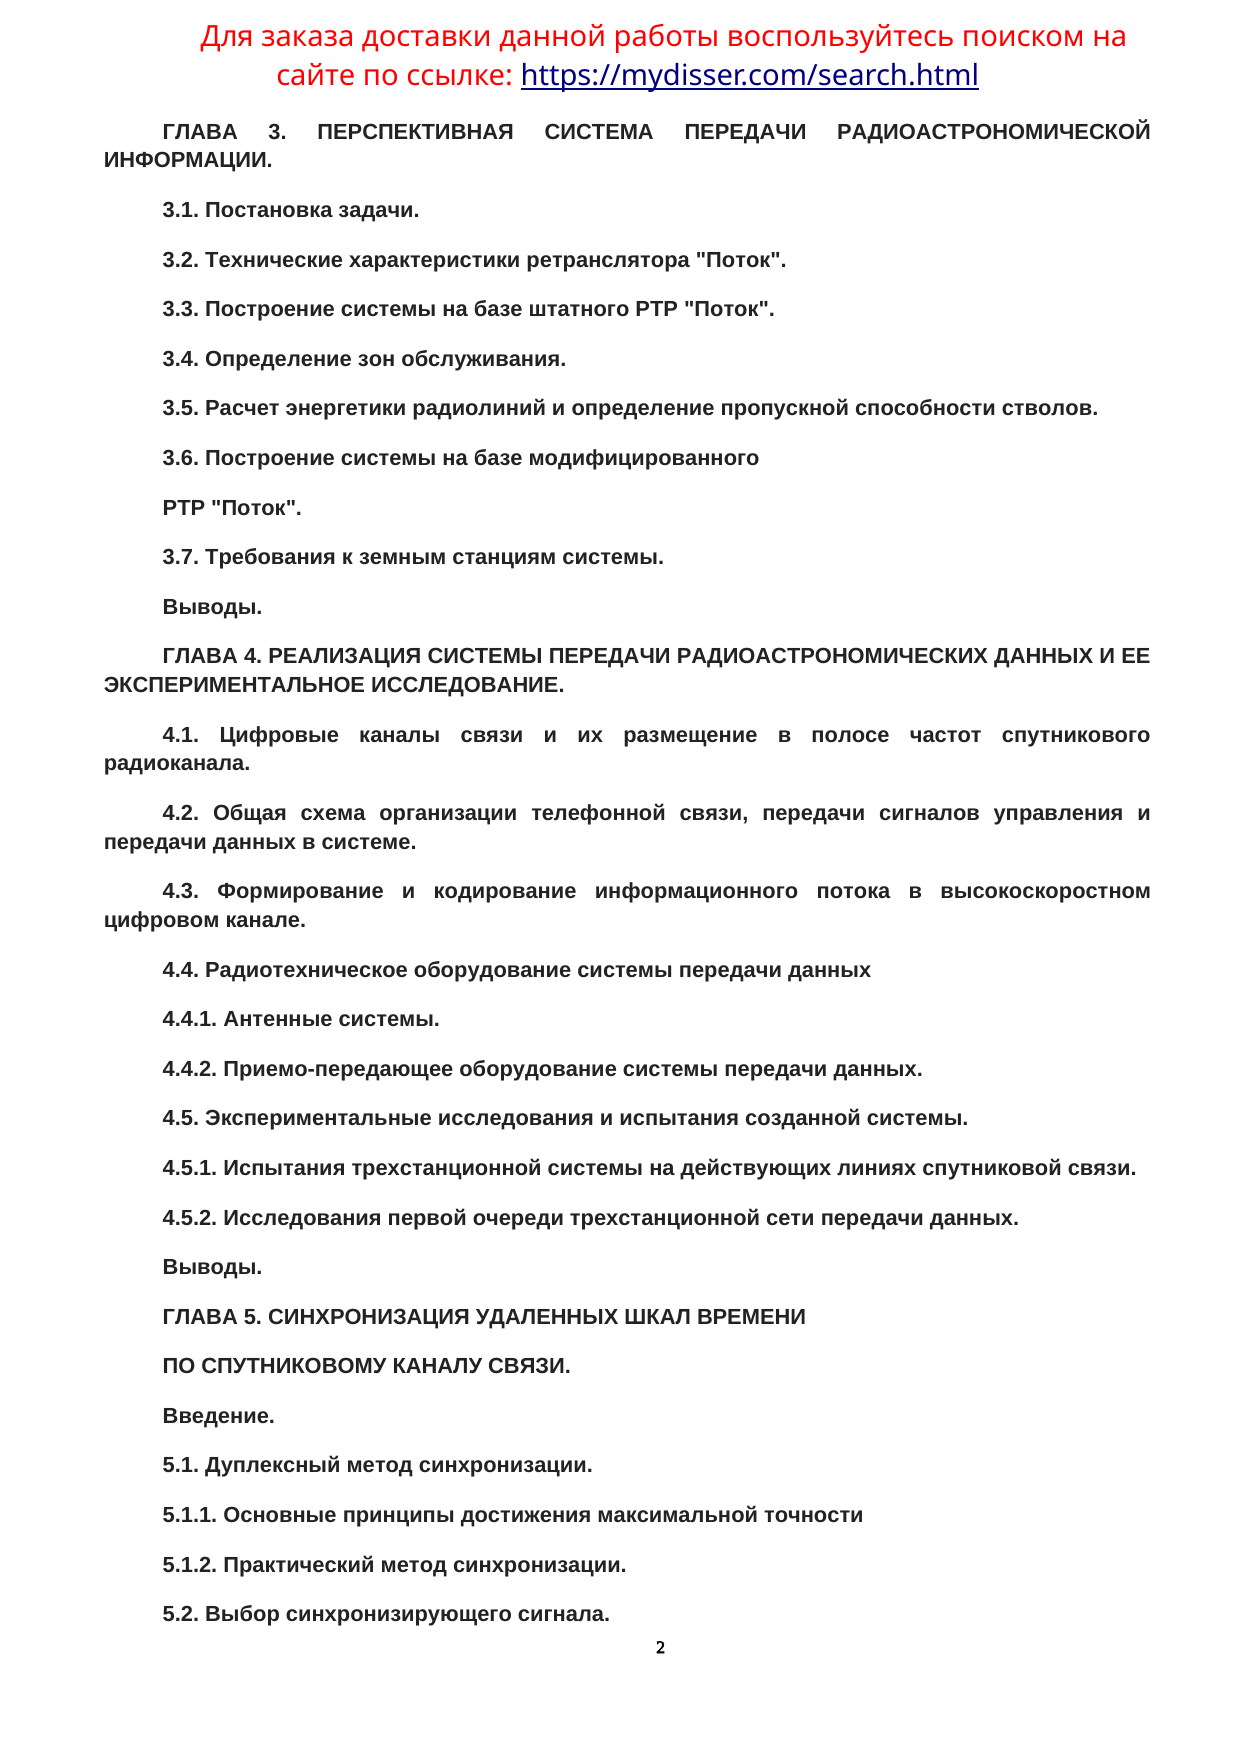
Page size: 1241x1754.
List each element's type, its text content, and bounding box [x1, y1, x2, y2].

text 5.1.2. Практический метод синхронизации. [103, 1548, 1152, 1577]
text Выводы. [103, 590, 1152, 619]
text 5.2. Выбор синхронизирующего сигнала. [103, 1597, 1152, 1626]
text ПО СПУТНИКОВОМУ КАНАЛУ СВЯЗИ. [103, 1349, 1152, 1378]
text 5.1. Дуплексный метод синхронизации. [103, 1449, 1152, 1477]
text 4.4.1. Антенные системы. [103, 1002, 1152, 1031]
text 3.2. Технические характеристики ретранслятора "Поток". [103, 243, 1152, 272]
text Введение. [103, 1399, 1152, 1428]
text 4.5.2. Исследования первой очереди трехстанционной сети передачи данных. [103, 1201, 1152, 1229]
text 4.2. Общая схема организации телефонной связи, передачи сигналов управления и передачи данных в системе. [103, 796, 1152, 854]
text 3.4. Определение зон обслуживания. [103, 342, 1152, 371]
text ГЛАВА 4. РЕАЛИЗАЦИЯ СИСТЕМЫ ПЕРЕДАЧИ РАДИОАСТРОНОМИЧЕСКИХ ДАННЫХ И ЕЕ ЭКСПЕРИМЕНТАЛЬНОЕ ИССЛЕДОВАНИЕ. [103, 639, 1152, 697]
text 4.5. Экспериментальные исследования и испытания созданной системы. [103, 1102, 1152, 1130]
text РТР "Поток". [103, 491, 1152, 519]
text 3.1. Постановка задачи. [103, 193, 1152, 222]
text ГЛАВА 5. СИНХРОНИЗАЦИЯ УДАЛЕННЫХ ШКАЛ ВРЕМЕНИ [103, 1300, 1152, 1329]
text 4.3. Формирование и кодирование информационного потока в высокоскоростном цифровом канале. [103, 874, 1152, 932]
text ГЛАВА 3. ПЕРСПЕКТИВНАЯ СИСТЕМА ПЕРЕДАЧИ РАДИОАСТРОНОМИЧЕСКОЙ ИНФОРМАЦИИ. [103, 115, 1152, 172]
text Выводы. [103, 1250, 1152, 1279]
text 4.4. Радиотехническое оборудование системы передачи данных [103, 953, 1152, 982]
text 4.1. Цифровые каналы связи и их размещение в полосе частот спутникового радиоканала. [103, 718, 1152, 775]
text 3.5. Расчет энергетики радиолиний и определение пропускной способности стволов. [103, 392, 1152, 420]
text 3.6. Построение системы на базе модифицированного [103, 441, 1152, 470]
text 4.4.2. Приемо-передающее оборудование системы передачи данных. [103, 1052, 1152, 1081]
text 5.1.1. Основные принципы достижения максимальной точности [103, 1498, 1152, 1527]
text 3.3. Построение системы на базе штатного РТР "Поток". [103, 292, 1152, 321]
text 3.7. Требования к земным станциям системы. [103, 540, 1152, 569]
text 4.5.1. Испытания трехстанционной системы на действующих линиях спутниковой связи. [103, 1151, 1152, 1180]
